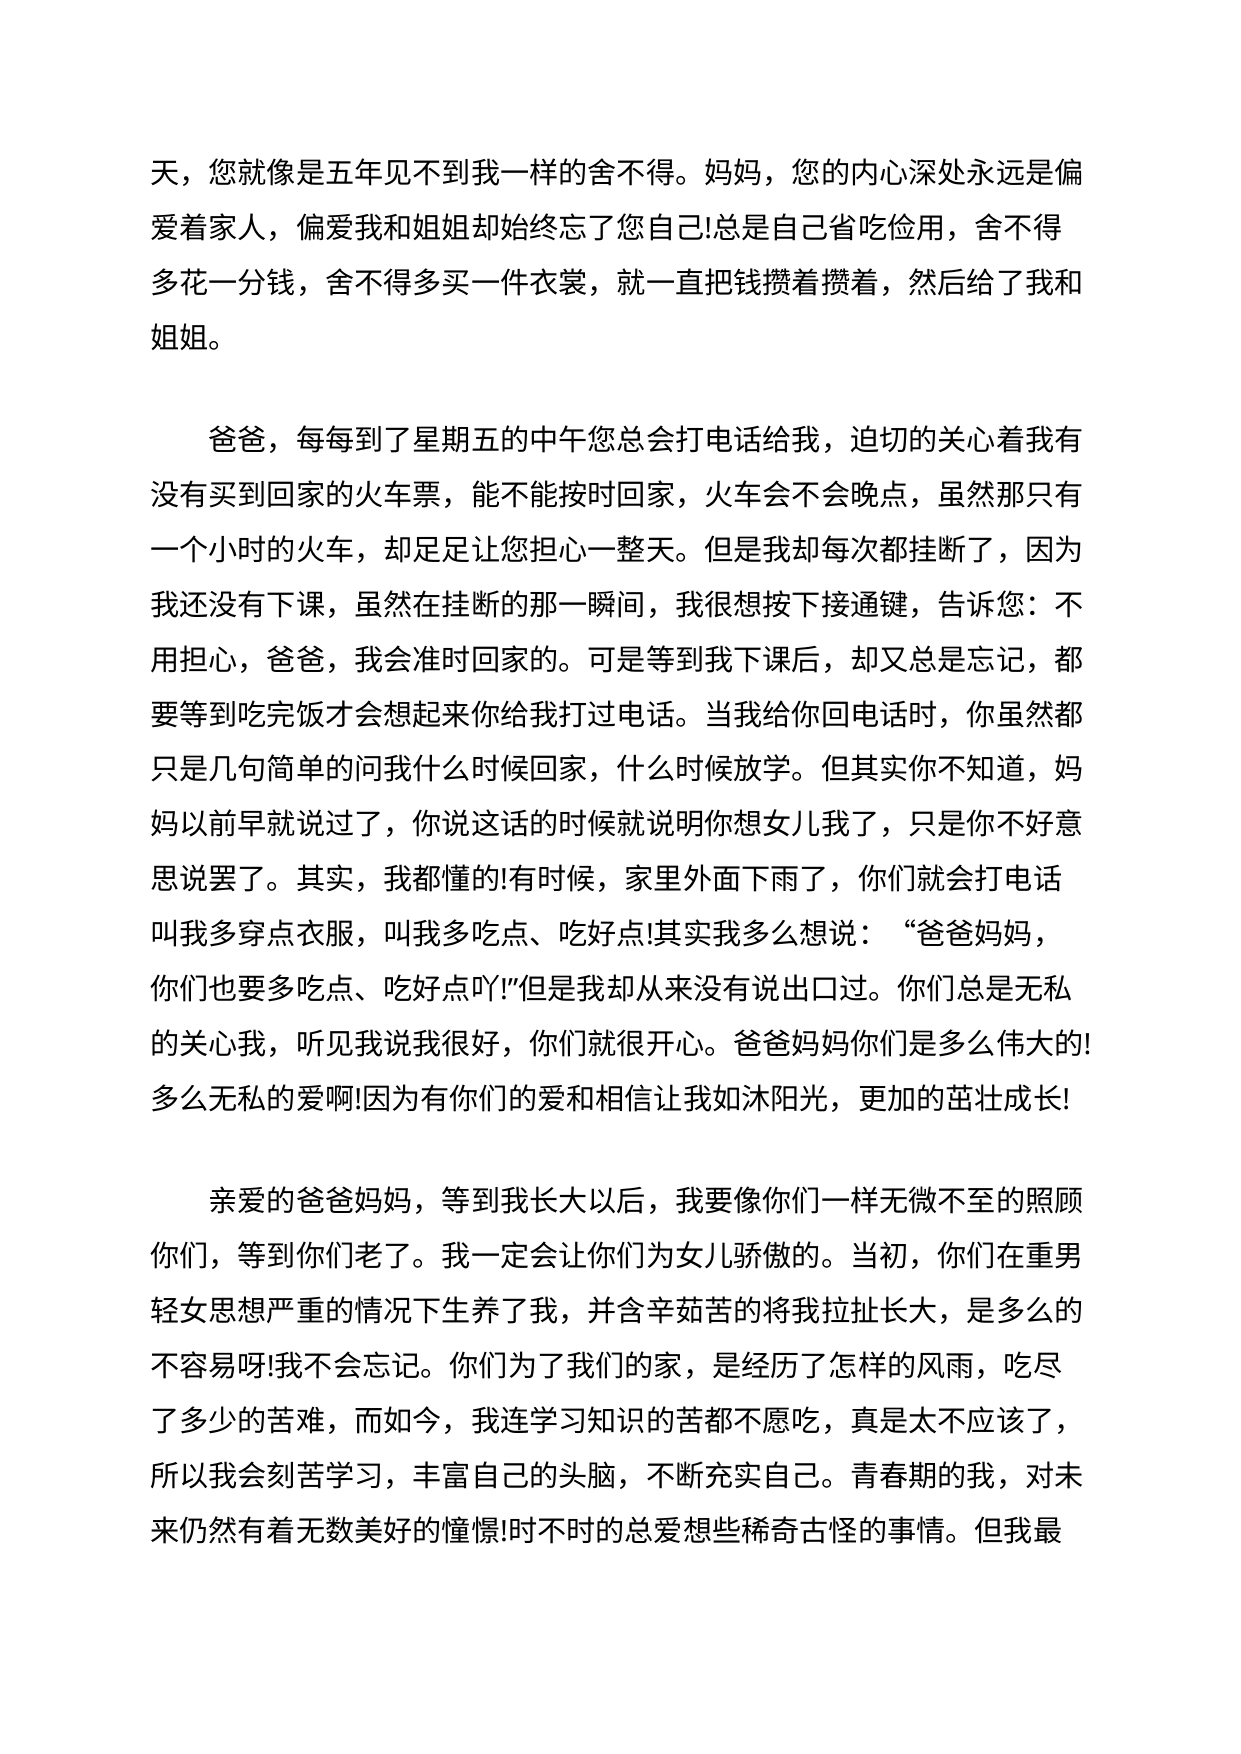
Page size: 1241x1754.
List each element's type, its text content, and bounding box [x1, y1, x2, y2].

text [150, 1178, 1090, 1549]
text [150, 150, 1090, 357]
text 爸爸，每每到了星期五的中午您总会打电话给我，迫切的关心着我有没有买到回家的火车票，能不能按时回家，火车会不会晚点，虽然那只有一个小时的火车，却足足让您担心一整天。但是我却每次都挂断了，因为我还没有下课，虽然在挂断的那一瞬间，我很想按下接通键，告诉您：不用担心，爸爸，我会准时回家的。可是等到我下课后，却又总是忘记，都要等到吃完饭才会想起来你给我打过电话。当我给你回电话时，你虽然都只是几句简单的问我什么时候回家，什么时候放学。但其实你不知道，妈妈以前早就说过了，你说这话的时候就说明你想女儿我了，只是你不好意思说罢了。其实，我都懂的!有时候，家里外面下雨了，你们就会打电话叫我多穿点衣服，叫我多吃点、吃好点!其实我多么想说：“爸爸妈妈，你们也要多吃点、吃好点吖!”但是我却从来没有说出口过。你们总是无私的关心我，听见我说我很好，你们就很开心。爸爸妈妈你们是多么伟大的!多么无私的爱啊!因为有你们的爱和相信让我如沐阳光，更加的茁壮成长! [150, 417, 1090, 1118]
